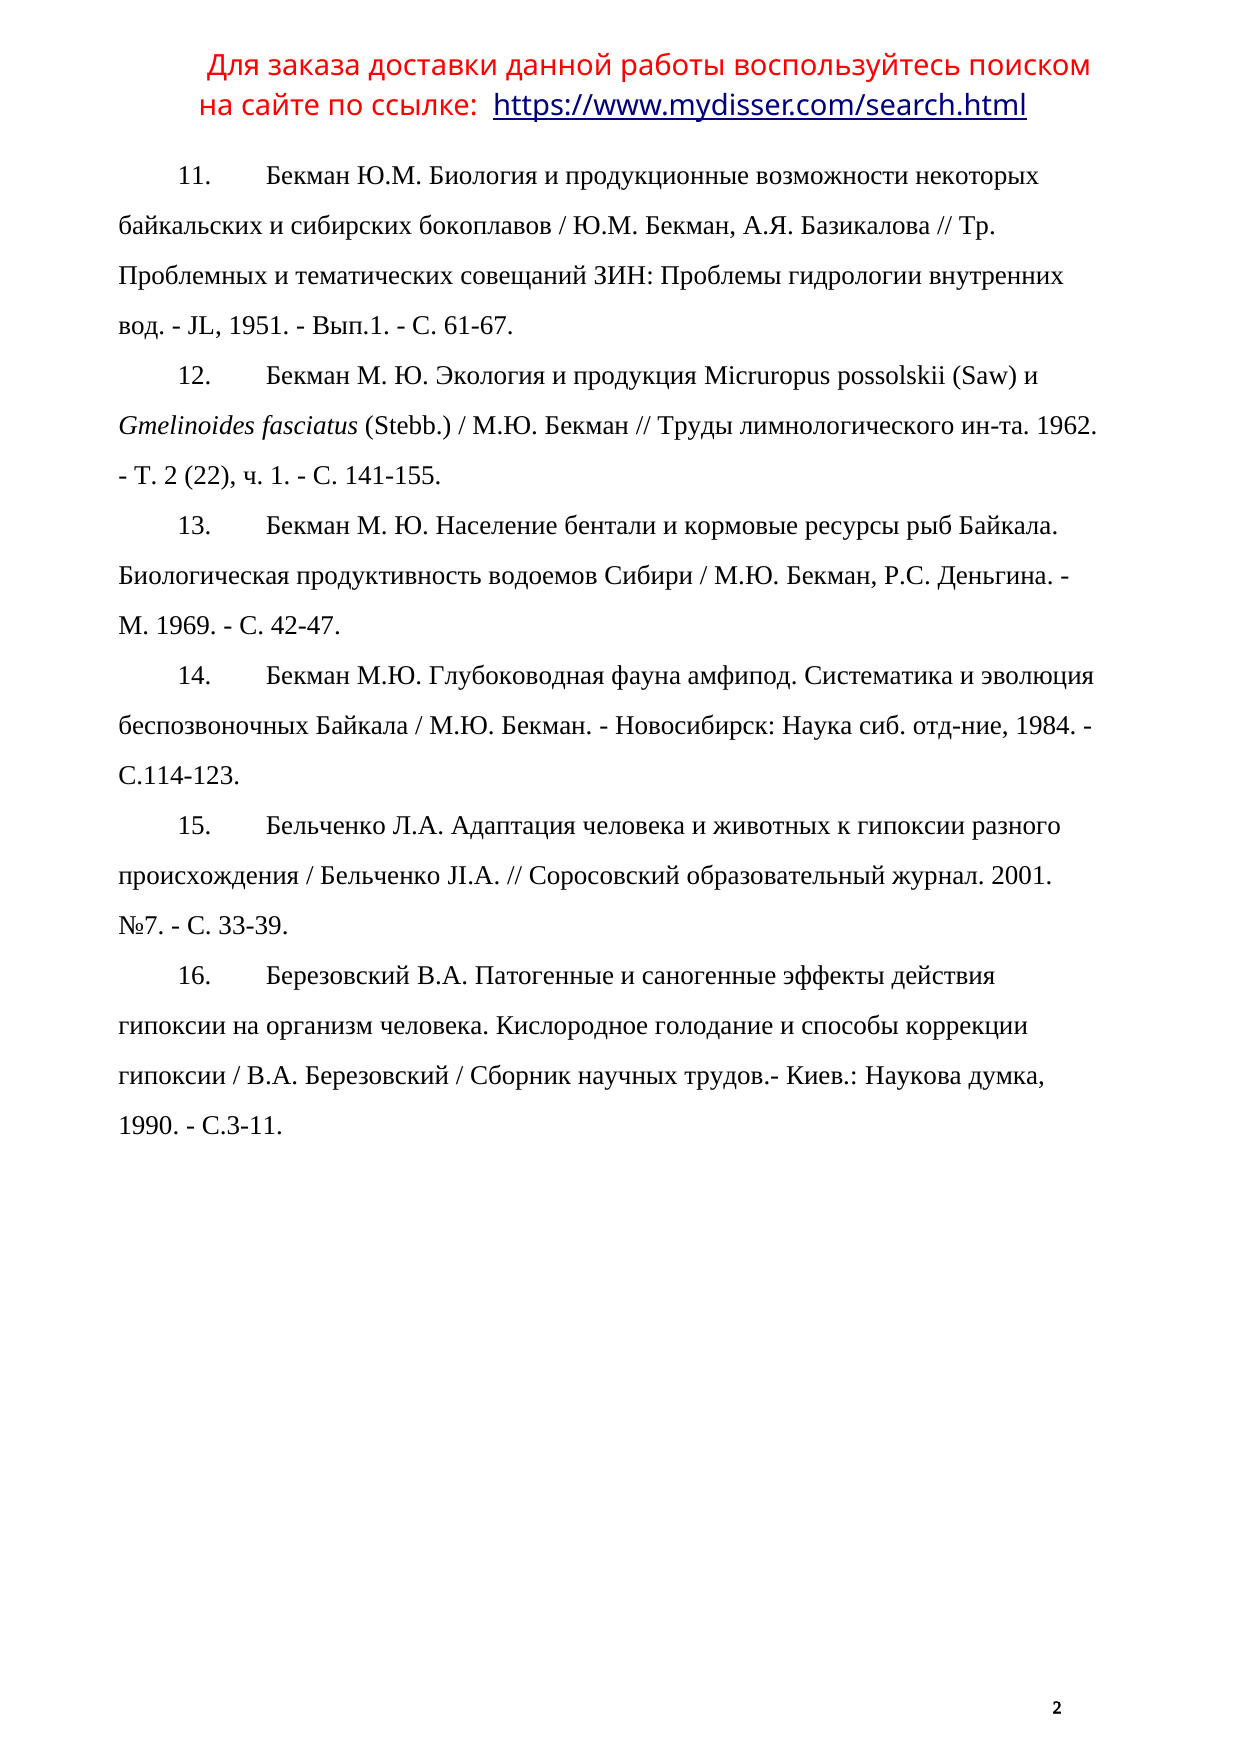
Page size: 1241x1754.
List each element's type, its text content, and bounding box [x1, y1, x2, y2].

list Бекман М. Ю. Экология и продукция Micruropus possolskii (Saw) и Gmelinoides fasciatus (Stebb.) / М.Ю. Бекман // Труды лимнологического ин-та. 1962. - Т. 2 (22), ч. 1. - С. 141-155. [118, 344, 1103, 494]
list Бекман М. Ю. Население бентали и кормовые ресурсы рыб Байкала. Биологическая продуктивность водоемов Сибири / М.Ю. Бекман, Р.С. Деньгина. - М. 1969. - С. 42-47. [118, 494, 1103, 644]
list Бекман Ю.М. Биология и продукционные возможности некоторых байкальских и сибирских бокоплавов / Ю.М. Бекман, А.Я. Базикалова // Тр. Проблемных и тематических совещаний ЗИН: Проблемы гидрологии внутренних вод. - JL, 1951. - Вып.1. - С. 61-67. [118, 144, 1103, 344]
list Бельченко Л.А. Адаптация человека и животных к гипоксии разного происхождения / Бельченко JI.A. // Соросовский образовательный журнал. 2001. №7. - С. 33-39. [118, 794, 1103, 944]
list Бекман М.Ю. Глубоководная фауна амфипод. Систематика и эволюция беспозвоночных Байкала / М.Ю. Бекман. - Новосибирск: Наука сиб. отд-ние, 1984. - С.114-123. [118, 644, 1103, 794]
list Березовский В.А. Патогенные и саногенные эффекты действия гипоксии на организм человека. Кислородное голодание и способы коррекции гипоксии / В.А. Березовский / Сборник научных трудов.- Киев.: Наукова думка, 1990. - С.3-11. [118, 944, 1103, 1144]
